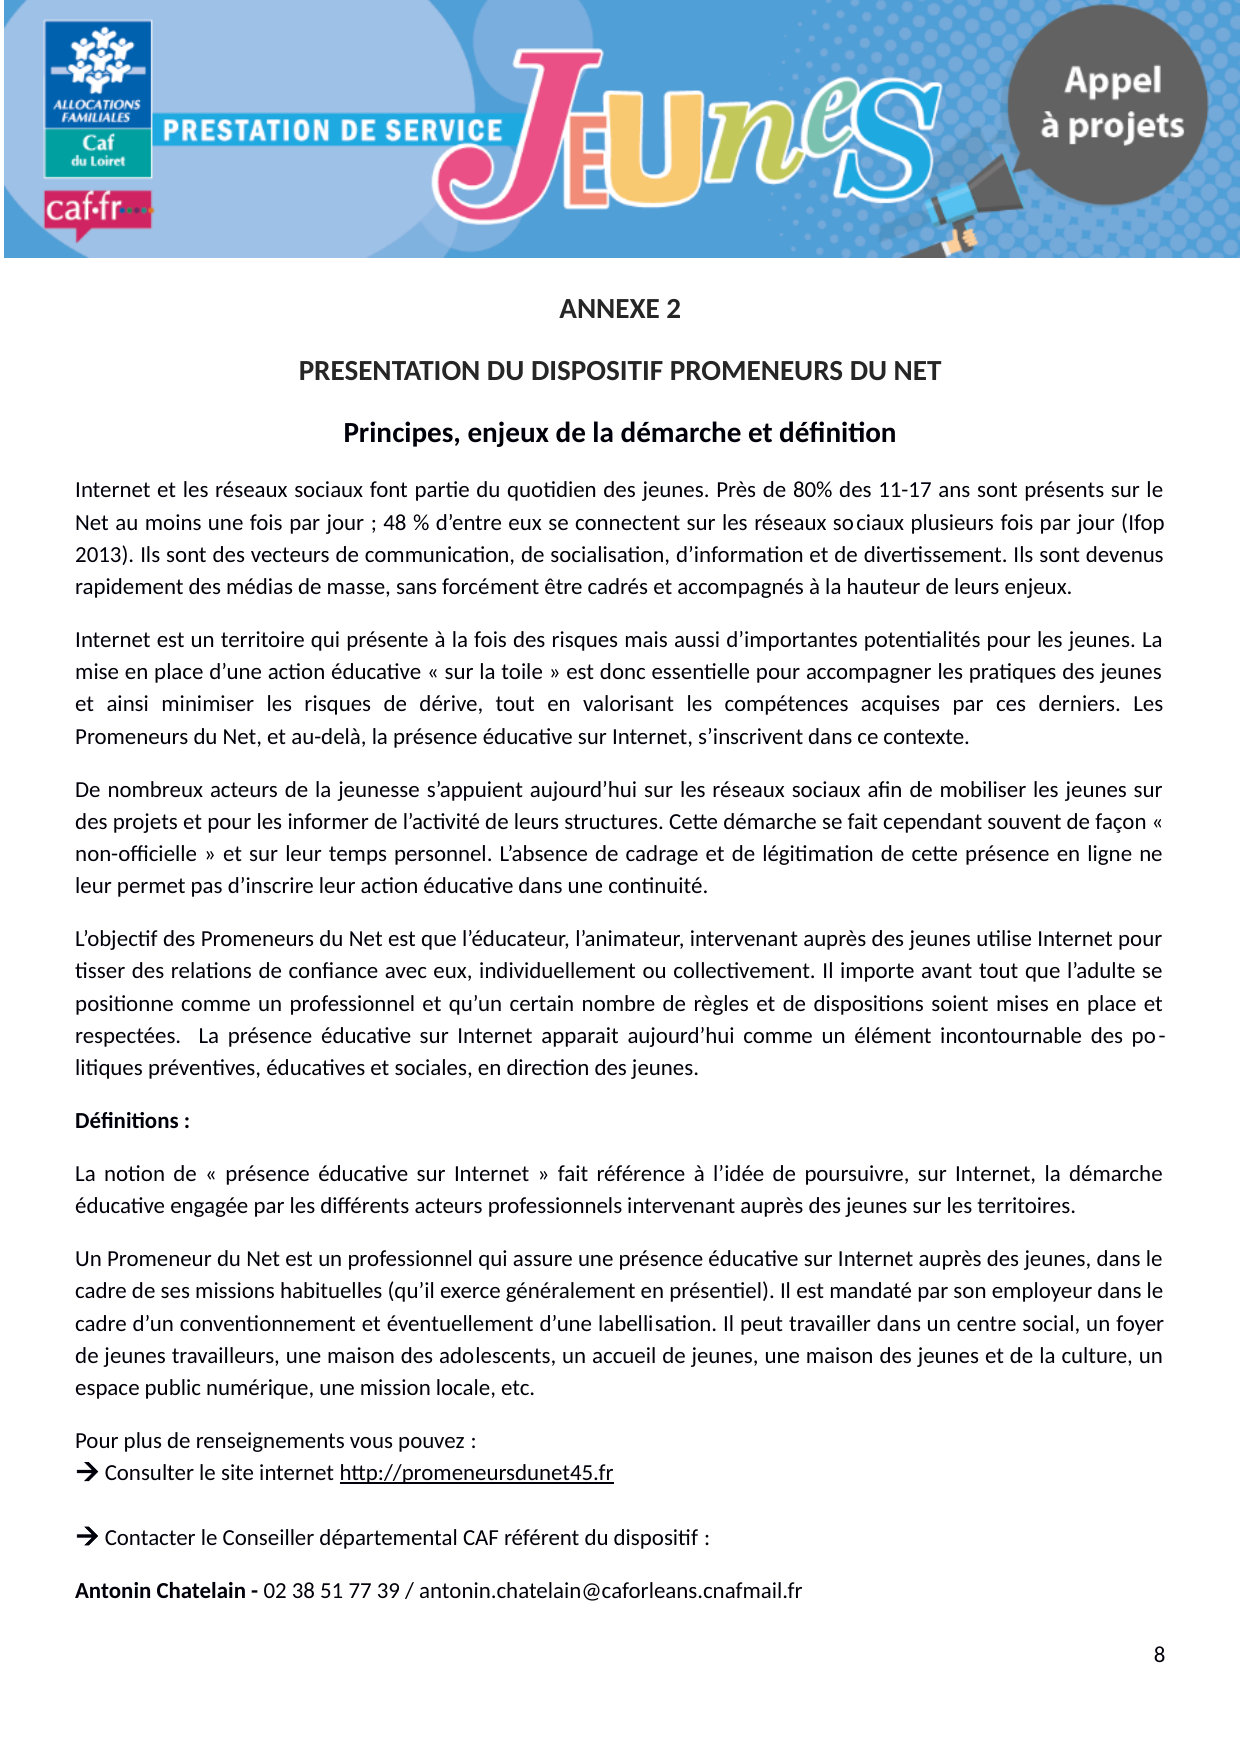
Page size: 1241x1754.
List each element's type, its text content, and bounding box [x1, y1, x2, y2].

text L’objectif des Promeneurs du Net est que l’éducateur, l’animateur, intervenant auprès des jeunes utilise Internet pour tisser des relations de confiance avec eux, individuellement ou collectivement. Il importe avant tout que l’adulte se positionne comme un professionnel et qu’un certain nombre de règles et de dispositions soient mises en place et respectées. La présence éducative sur Internet apparait aujourd’hui comme un élément incontournable des politiques préventives, éducatives et sociales, en direction des jeunes. [75, 924, 1165, 1081]
text Définitions : [75, 1106, 1165, 1134]
text Principes, enjeux de la démarche et définition [75, 414, 1165, 449]
text Pour plus de renseignements vous pouvez : [75, 1426, 1165, 1454]
text PRESENTATION DU DISPOSITIF PROMENEURS DU NET [75, 352, 1165, 388]
list Contacter le Conseiller départemental CAF référent du dispositif : [75, 1523, 1165, 1551]
picture [4, 0, 75, 258]
list Consulter le site internet http://promeneursdunet45.fr [75, 1458, 1165, 1486]
text De nombreux acteurs de la jeunesse s’appuient aujourd’hui sur les réseaux sociaux afin de mobiliser les jeunes sur des projets et pour les informer de l’activité de leurs structures. Cette démarche se fait cependant souvent de façon « non-officielle » et sur leur temps personnel. L’absence de cadrage et de légitimation de cette présence en ligne ne leur permet pas d’inscrire leur action éducative dans une continuité. [75, 775, 1165, 899]
picture [1165, 0, 1240, 258]
text Internet et les réseaux sociaux font partie du quotidien des jeunes. Près de 80% des 11-17 ans sont présents sur le Net au moins une fois par jour ; 48 % d’entre eux se connectent sur les réseaux sociaux plusieurs fois par jour (Ifop 2013). Ils sont des vecteurs de communication, de socialisation, d’information et de divertissement. Ils sont devenus rapidement des médias de masse, sans forcément être cadrés et accompagnés à la hauteur de leurs enjeux. [75, 476, 1165, 600]
list Antonin Chatelain - 02 38 51 77 39 / antonin.chatelain@caforleans.cnafmail.fr [75, 1576, 1165, 1604]
text ANNEXE 2 [75, 0, 1165, 326]
text La notion de « présence éducative sur Internet » fait référence à l’idée de poursuivre, sur Internet, la démarche éducative engagée par les différents acteurs professionnels intervenant auprès des jeunes sur les territoires. [75, 1159, 1165, 1219]
text Un Promeneur du Net est un professionnel qui assure une présence éducative sur Internet auprès des jeunes, dans le cadre de ses missions habituelles (qu’il exerce généralement en présentiel). Il est mandaté par son employeur dans le cadre d’un conventionnement et éventuellement d’une labellisation. Il peut travailler dans un centre social, un foyer de jeunes travailleurs, une maison des adolescents, un accueil de jeunes, une maison des jeunes et de la culture, un espace public numérique, une mission locale, etc. [75, 1244, 1165, 1401]
text Internet est un territoire qui présente à la fois des risques mais aussi d’importantes potentialités pour les jeunes. La mise en place d’une action éducative « sur la toile » est donc essentielle pour accompagner les pratiques des jeunes et ainsi minimiser les risques de dérive, tout en valorisant les compétences acquises par ces derniers. Les Promeneurs du Net, et au-delà, la présence éducative sur Internet, s’inscrivent dans ce contexte. [75, 625, 1165, 750]
